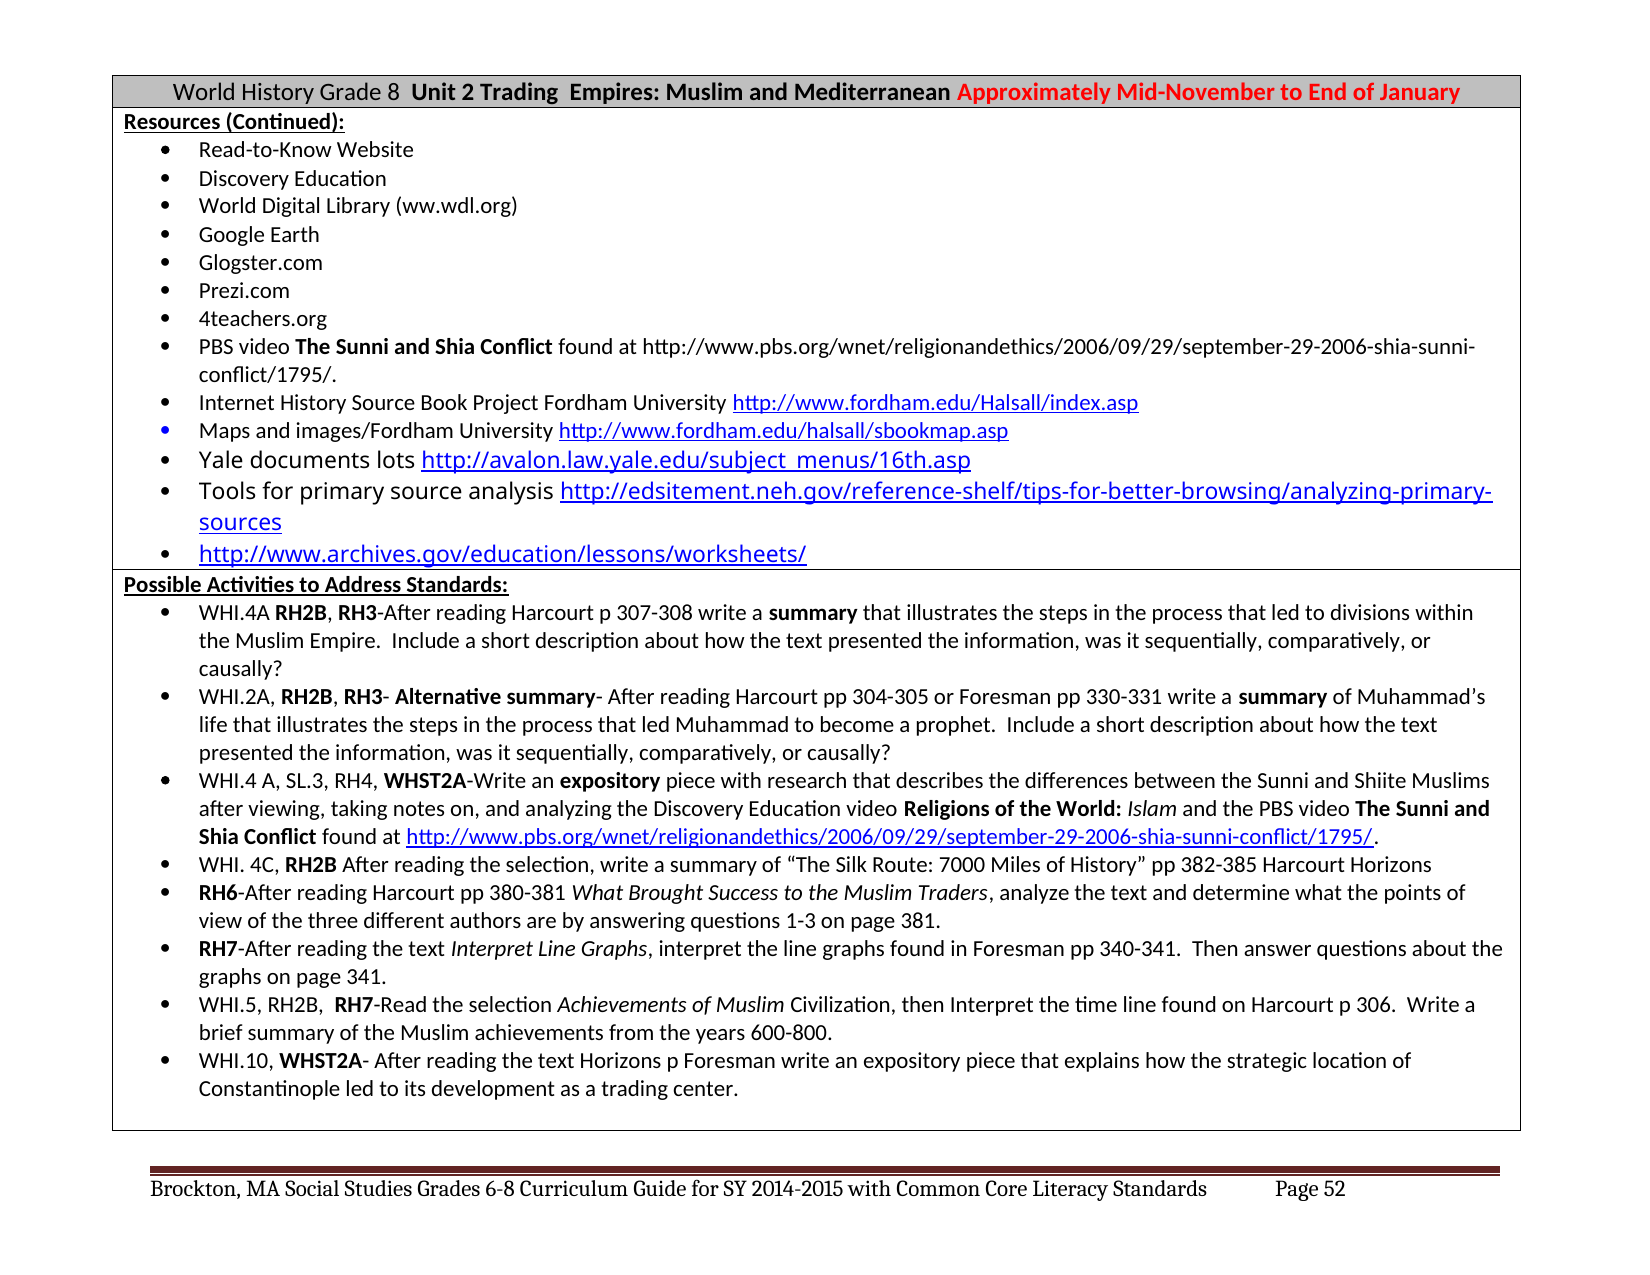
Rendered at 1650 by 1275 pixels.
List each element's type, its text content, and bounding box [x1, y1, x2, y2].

table_cell Possible Activities to Address Standards: WHI.4A RH2B, RH3-After reading Harcourt p 307-308 write a summary that illustrates the steps in the process that led to divisions within the Muslim Empire. Include a short description about how the text presented the information, was it sequentially, comparatively, or causally? WHI.2A, RH2B, RH3- Alternative summary- After reading Harcourt pp 304-305 or Foresman pp 330-331 write a summary of Muhammad’s life that illustrates the steps in the process that led Muhammad to become a prophet. Include a short description about how the text presented the information, was it sequentially, comparatively, or causally? WHI.4 A, SL.3, RH4, WHST2A-Write an expository piece with research that describes the differences between the Sunni and Shiite Muslims after viewing, taking notes on, and analyzing the Discovery Education video Religions of the World: Islam and the PBS video The Sunni and Shia Conflict found at http://www.pbs.org/wnet/religionandethics/2006/09/29/september-29-2006-shia-sunni-conflict/1795/. WHI. 4C, RH2B After reading the selection, write a summary of “The Silk Route: 7000 Miles of History” pp 382-385 Harcourt Horizons RH6-After reading Harcourt pp 380-381 What Brought Success to the Muslim Traders, analyze the text and determine what the points of view of the three different authors are by answering questions 1-3 on page 381. RH7-After reading the text Interpret Line Graphs, interpret the line graphs found in Foresman pp 340-341. Then answer questions about the graphs on page 341. WHI.5, RH2B, RH7-Read the selection Achievements of Muslim Civilization, then Interpret the time line found on Harcourt p 306. Write a brief summary of the Muslim achievements from the years 600-800. WHI.10, WHST2A- After reading the text Horizons p Foresman write an expository piece that explains how the strategic location of Constantinople led to its development as a trading center. [113, 570, 1520, 1130]
table_header World History Grade 8 Unit 2 Trading Empires: Muslim and Mediterranean Approximately Mid-November to End of January [113, 76, 1520, 107]
table_cell Resources (Continued): Read-to-Know Website Discovery Education World Digital Library (ww.wdl.org) Google Earth Glogster.com Prezi.com 4teachers.org PBS video The Sunni and Shia Conflict found at http://www.pbs.org/wnet/religionandethics/2006/09/29/september-29-2006-shia-sunni-conflict/1795/. Internet History Source Book Project Fordham University http://www.fordham.edu/Halsall/index.asp Maps and images/Fordham University http://www.fordham.edu/halsall/sbookmap.asp Yale documents lots http://avalon.law.yale.edu/subject_menus/16th.asp Tools for primary source analysis http://edsitement.neh.gov/reference-shelf/tips-for-better-browsing/analyzing-primary-sources http://www.archives.gov/education/lessons/worksheets/ [113, 108, 1520, 569]
